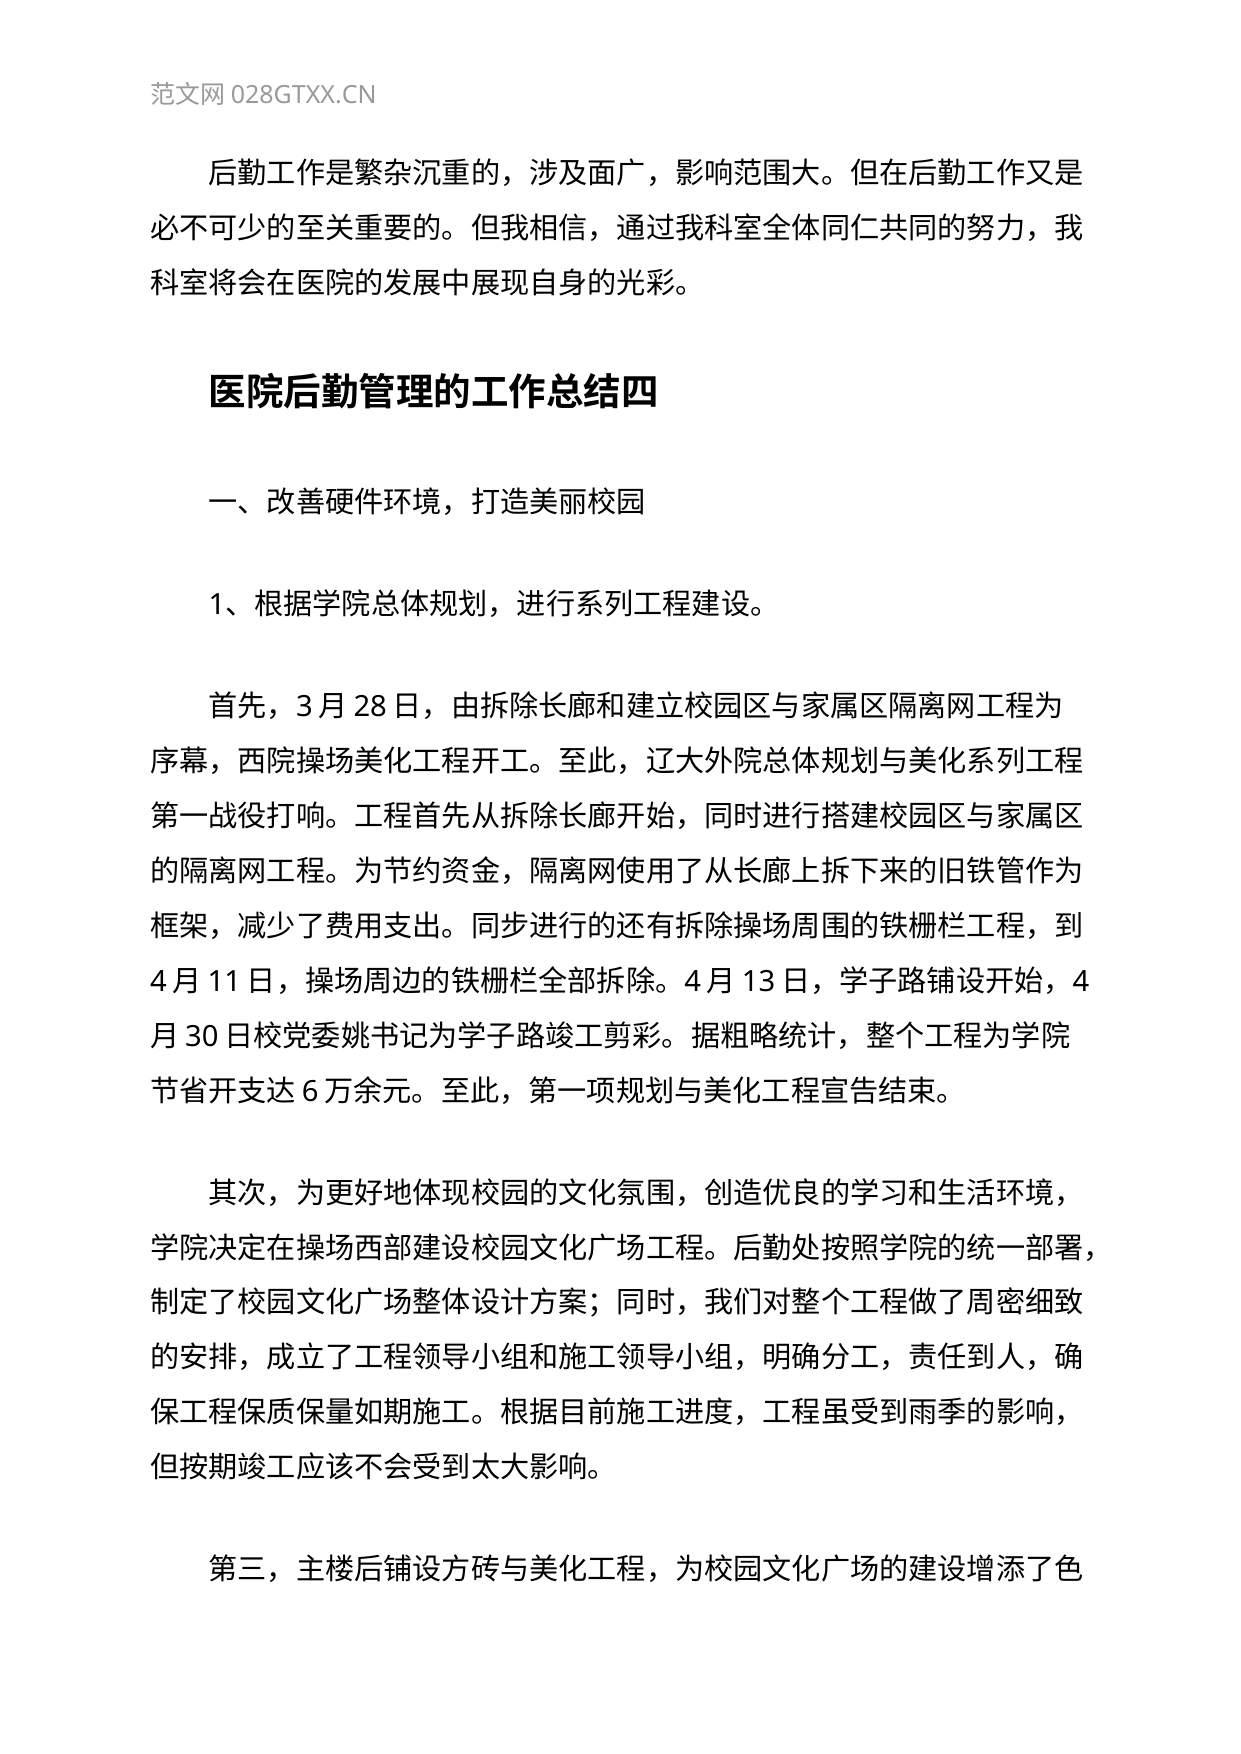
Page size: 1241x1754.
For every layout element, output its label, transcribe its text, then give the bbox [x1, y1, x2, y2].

text 一、改善硬件环境，打造美丽校园 [150, 479, 1090, 521]
text 1、根据学院总体规划，进行系列工程建设。 [150, 581, 1090, 623]
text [150, 1546, 1090, 1588]
text 首先，3月28日，由拆除长廊和建立校园区与家属区隔离网工程为序幕，西院操场美化工程开工。至此，辽大外院总体规划与美化系列工程第一战役打响。工程首先从拆除长廊开始，同时进行搭建校园区与家属区的隔离网工程。为节约资金，隔离网使用了从长廊上拆下来的旧铁管作为框架，减少了费用支出。同步进行的还有拆除操场周围的铁栅栏工程，到4月11日，操场周边的铁栅栏全部拆除。4月13日，学子路铺设开始，4月30日校党委姚书记为学子路竣工剪彩。据粗略统计，整个工程为学院节省开支达6万余元。至此，第一项规划与美化工程宣告结束。 [150, 683, 1090, 1110]
text 其次，为更好地体现校园的文化氛围，创造优良的学习和生活环境，学院决定在操场西部建设校园文化广场工程。后勤处按照学院的统一部署，制定了校园文化广场整体设计方案；同时，我们对整个工程做了周密细致的安排，成立了工程领导小组和施工领导小组，明确分工，责任到人，确保工程保质保量如期施工。根据目前施工进度，工程虽受到雨季的影响，但按期竣工应该不会受到太大影响。 [150, 1169, 1090, 1486]
text 后勤工作是繁杂沉重的，涉及面广，影响范围大。但在后勤工作又是必不可少的至关重要的。但我相信，通过我科室全体同仁共同的努力，我科室将会在医院的发展中展现自身的光彩。 [150, 150, 1090, 302]
text 医院后勤管理的工作总结四 [150, 362, 1090, 416]
